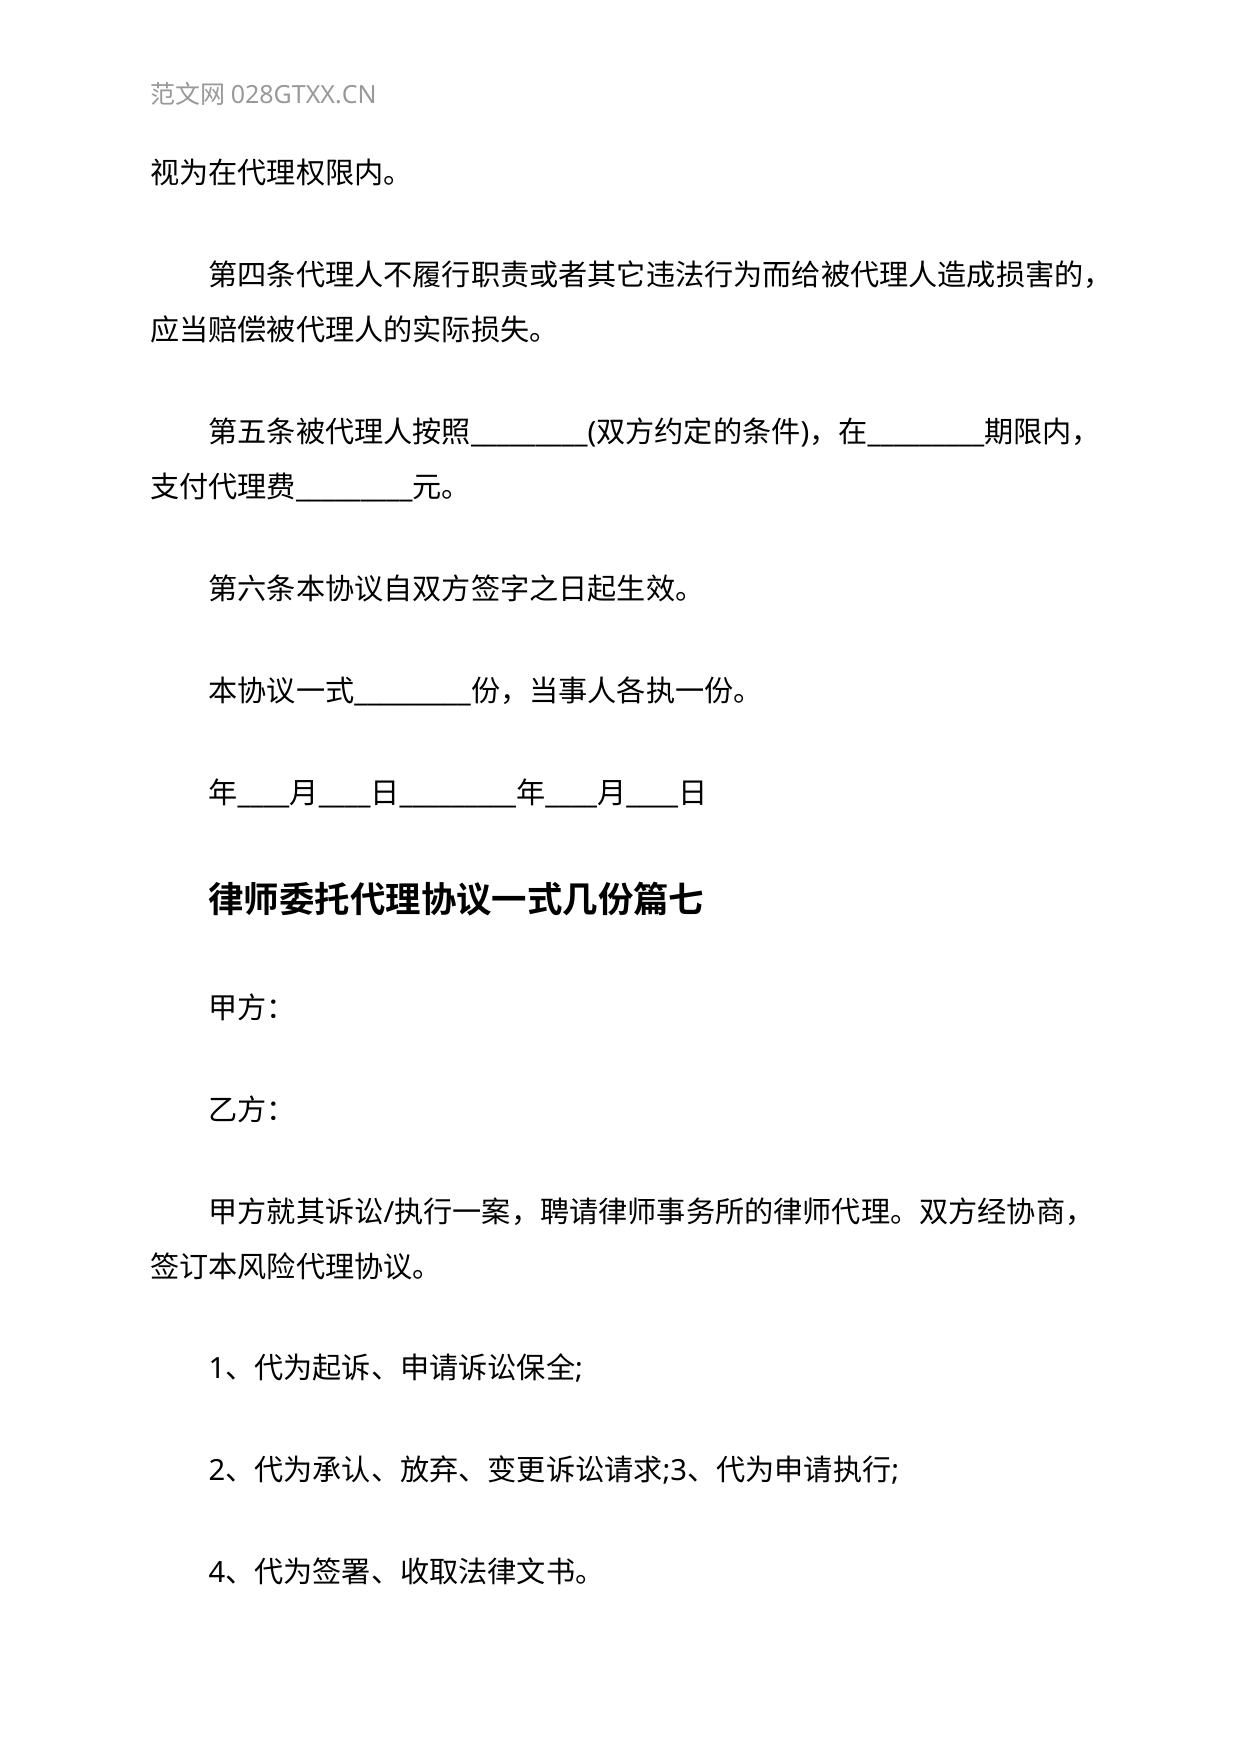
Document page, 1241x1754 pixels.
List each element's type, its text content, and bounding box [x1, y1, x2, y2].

text 2、代为承认、放弃、变更诉讼请求;3、代为申请执行; [150, 1447, 1090, 1489]
text 年____月____日_________年____月____日 [150, 769, 1090, 812]
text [150, 150, 1090, 192]
text 第四条代理人不履行职责或者其它违法行为而给被代理人造成损害的，应当赔偿被代理人的实际损失。 [150, 252, 1090, 349]
text 第六条本协议自双方签字之日起生效。 [150, 565, 1090, 608]
text 第五条被代理人按照_________(双方约定的条件)，在_________期限内，支付代理费_________元。 [150, 408, 1090, 506]
text 本协议一式_________份，当事人各执一份。 [150, 667, 1090, 709]
text 甲方： [150, 984, 1090, 1027]
text 甲方就其诉讼/执行一案，聘请律师事务所的律师代理。双方经协商，签订本风险代理协议。 [150, 1188, 1090, 1285]
text 律师委托代理协议一式几份篇七 [150, 871, 1090, 922]
text 乙方： [150, 1086, 1090, 1129]
text 4、代为签署、收取法律文书。 [150, 1549, 1090, 1591]
text 1、代为起诉、申请诉讼保全; [150, 1345, 1090, 1387]
